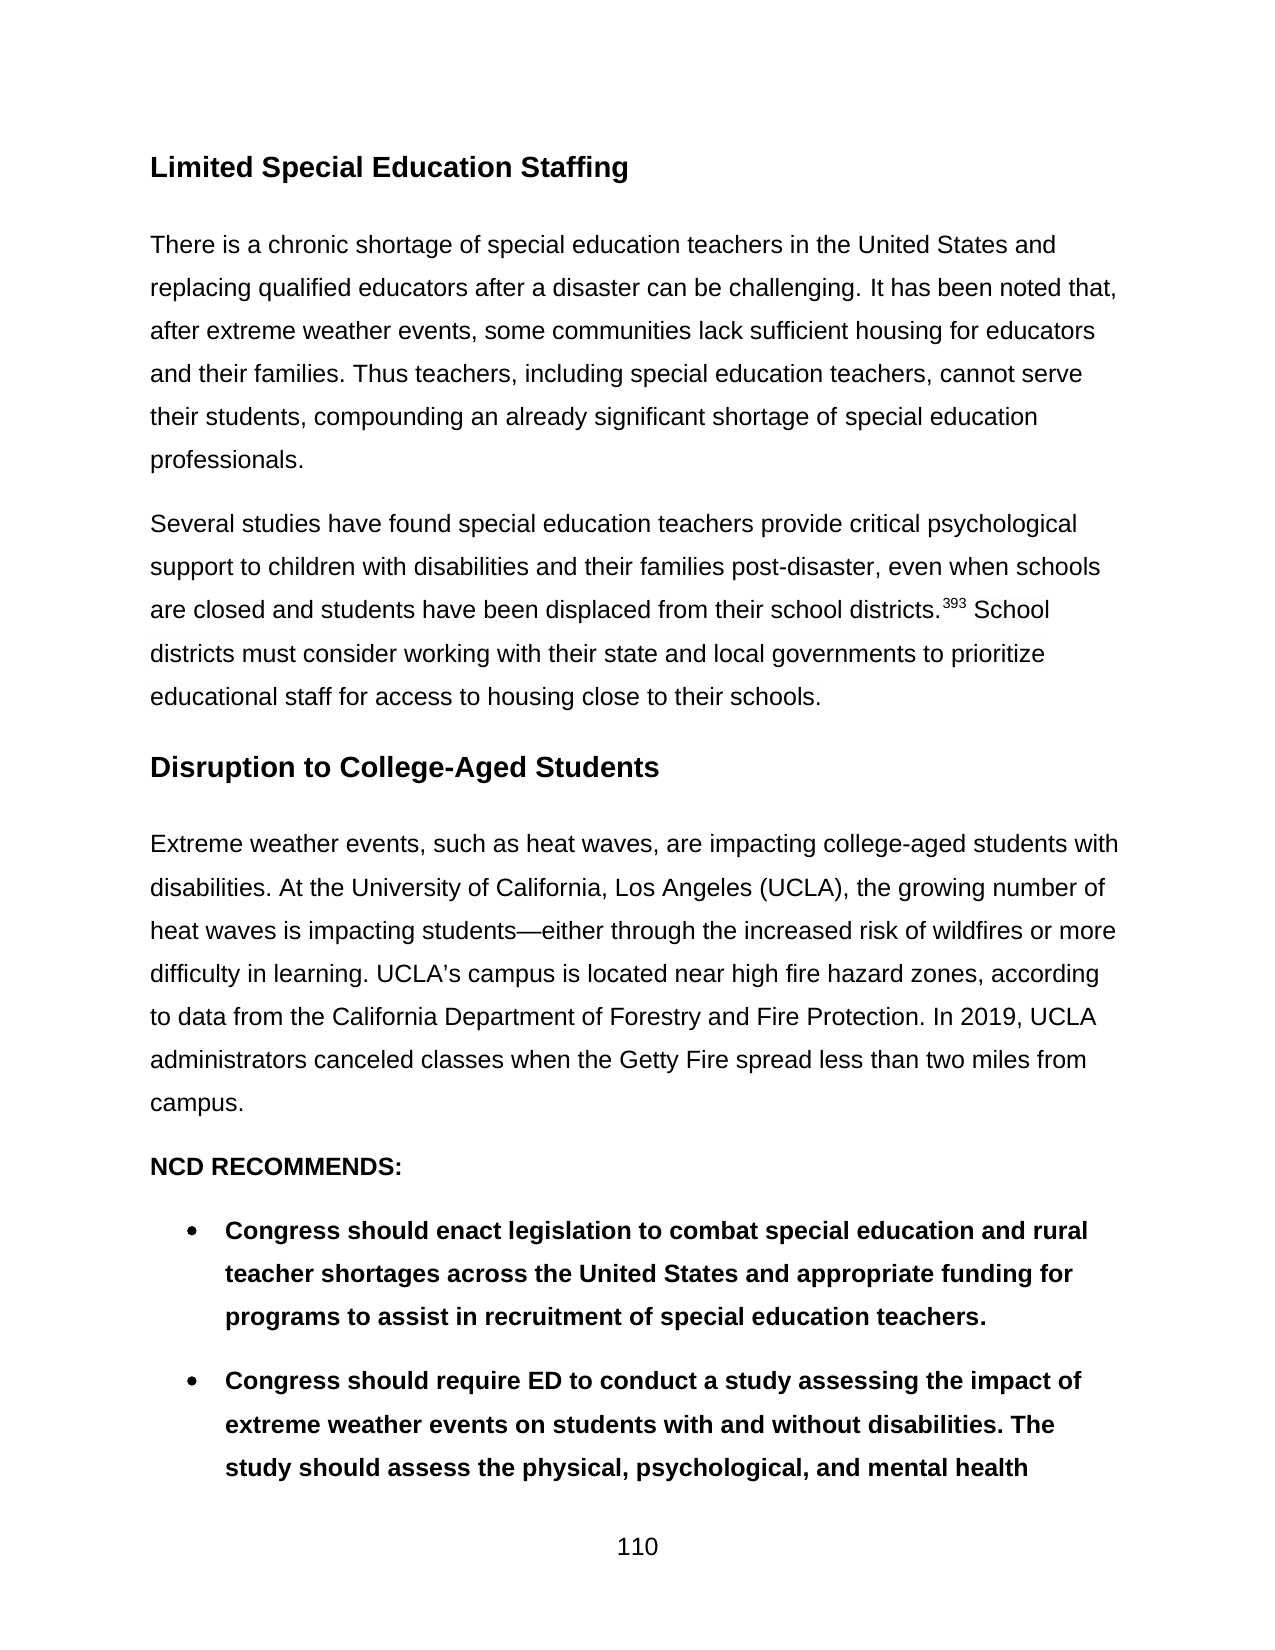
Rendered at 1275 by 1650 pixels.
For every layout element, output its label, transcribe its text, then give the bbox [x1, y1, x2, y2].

text Congress should enact legislation to combat special education and rural teacher shortages across the United States and appropriate funding for programs to assist in recruitment of special education teachers. [187, 1216, 1125, 1331]
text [187, 1366, 1125, 1481]
text Extreme weather events, such as heat waves, are impacting college-aged students with disabilities. At the University of California, Los Angeles (UCLA), the growing number of heat waves is impacting students—either through the increased risk of wildfires or more difficulty in learning. UCLA’s campus is located near high fire hazard zones, according to data from the California Department of Forestry and Fire Protection. In 2019, UCLA administrators canceled classes when the Getty Fire spread less than two miles from campus. [150, 829, 1125, 1117]
text NCD RECOMMENDS: [150, 1152, 1125, 1181]
text There is a chronic shortage of special education teachers in the United States and replacing qualified educators after a disaster can be challenging. It has been noted that, after extreme weather events, some communities lack sufficient housing for educators and their families. Thus teachers, including special education teachers, cannot serve their students, compounding an already significant shortage of special education professionals. [150, 229, 1125, 474]
text Several studies have found special education teachers provide critical psychological support to children with disabilities and their families post-disaster, even when schools are closed and students have been displaced from their school districts. School districts must consider working with their state and local governments to prioritize educational staff for access to housing close to their schools. [150, 509, 1125, 710]
subtitle Disruption to College-Aged Students [150, 750, 1125, 783]
subtitle Limited Special Education Staffing [150, 150, 1125, 183]
